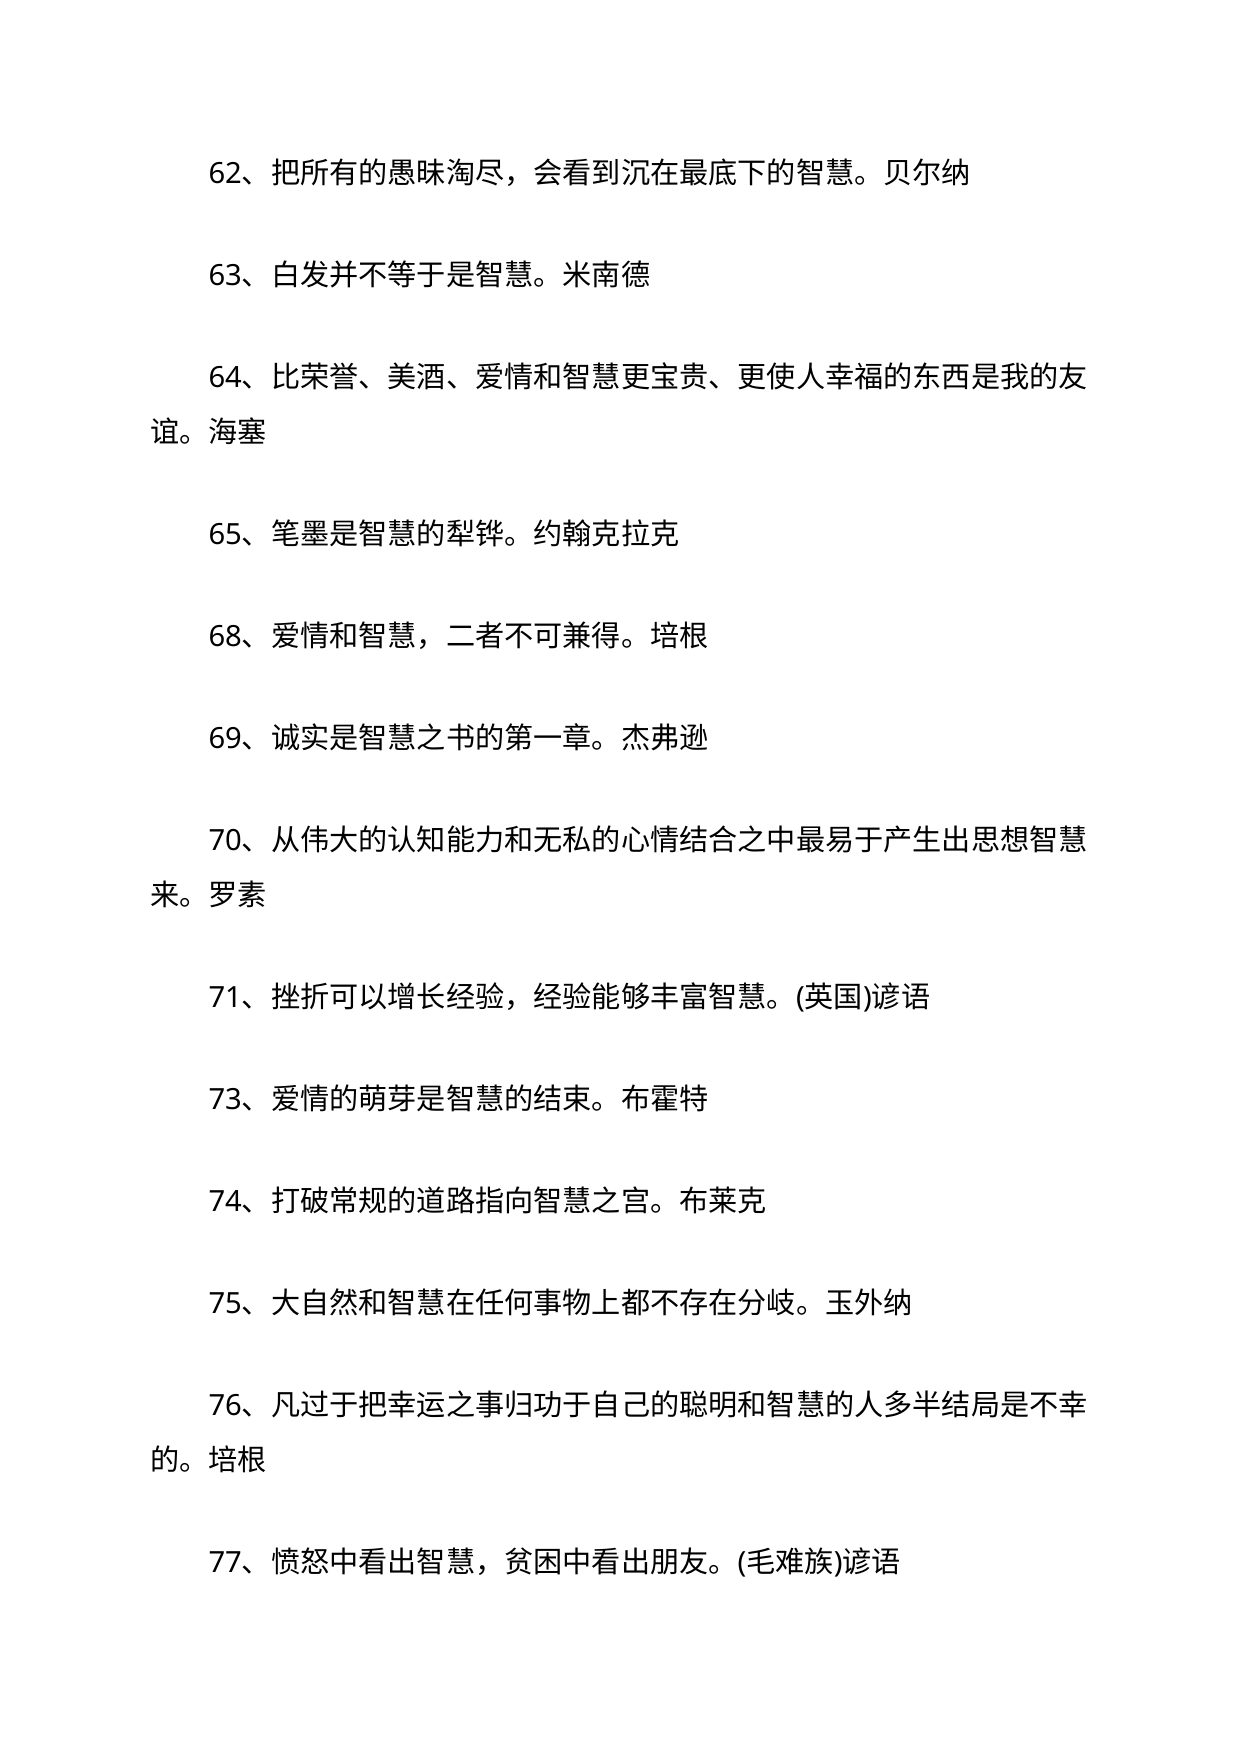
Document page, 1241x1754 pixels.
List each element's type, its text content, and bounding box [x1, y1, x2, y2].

text 73、爱情的萌芽是智慧的结束。布霍特 [150, 1075, 1090, 1118]
text 63、白发并不等于是智慧。米南德 [150, 252, 1090, 294]
text 68、爱情和智慧，二者不可兼得。培根 [150, 613, 1090, 655]
text 74、打破常规的道路指向智慧之宫。布莱克 [150, 1177, 1090, 1220]
text 64、比荣誉、美酒、爱情和智慧更宝贵、更使人幸福的东西是我的友谊。海塞 [150, 354, 1090, 451]
text 76、凡过于把幸运之事归功于自己的聪明和智慧的人多半结局是不幸的。培根 [150, 1381, 1090, 1479]
text 71、挫折可以增长经验，经验能够丰富智慧。(英国)谚语 [150, 973, 1090, 1016]
text 69、诚实是智慧之书的第一章。杰弗逊 [150, 715, 1090, 757]
text 77、愤怒中看出智慧，贫困中看出朋友。(毛难族)谚语 [150, 1538, 1090, 1581]
text 70、从伟大的认知能力和无私的心情结合之中最易于产生出思想智慧来。罗素 [150, 817, 1090, 914]
text 65、笔墨是智慧的犁铧。约翰克拉克 [150, 511, 1090, 553]
text 75、大自然和智慧在任何事物上都不存在分岐。玉外纳 [150, 1279, 1090, 1322]
text 62、把所有的愚昧淘尽，会看到沉在最底下的智慧。贝尔纳 [150, 150, 1090, 192]
